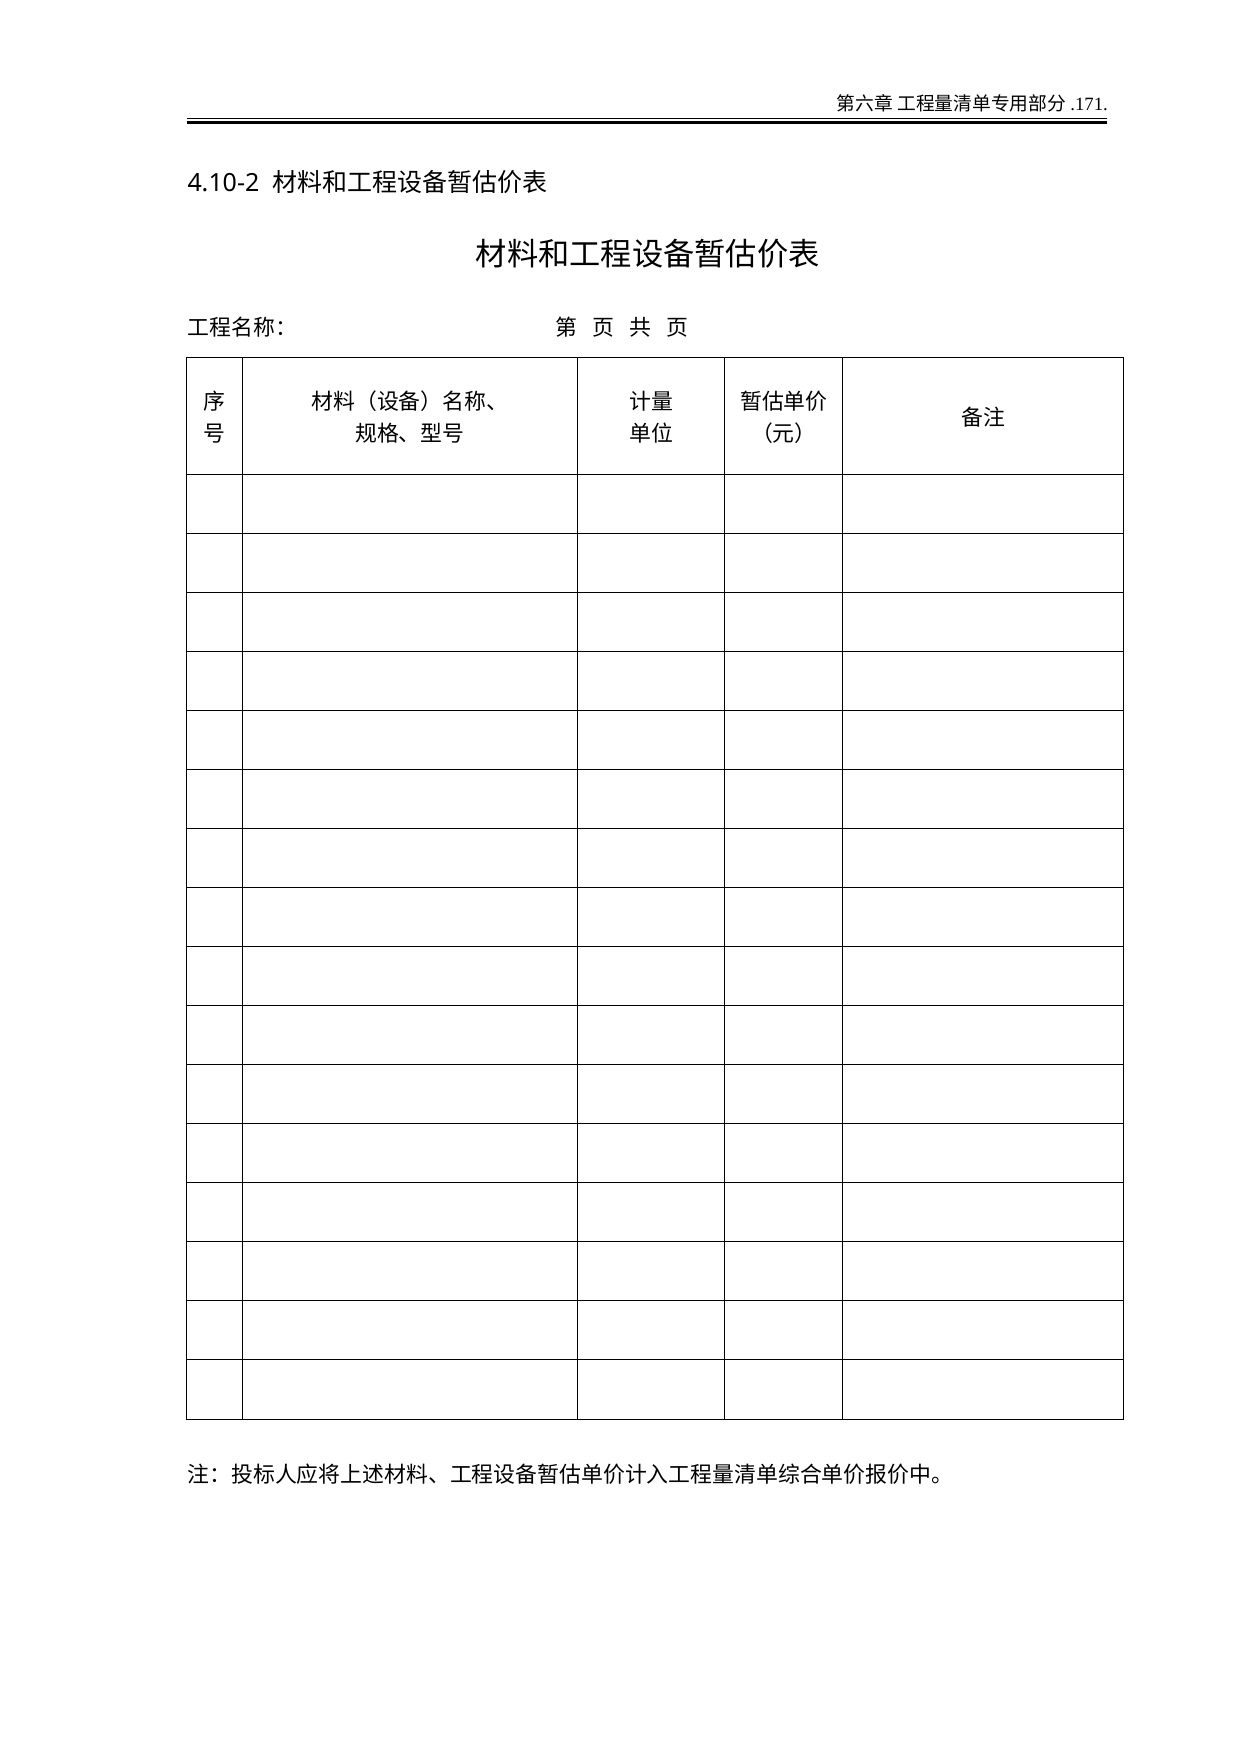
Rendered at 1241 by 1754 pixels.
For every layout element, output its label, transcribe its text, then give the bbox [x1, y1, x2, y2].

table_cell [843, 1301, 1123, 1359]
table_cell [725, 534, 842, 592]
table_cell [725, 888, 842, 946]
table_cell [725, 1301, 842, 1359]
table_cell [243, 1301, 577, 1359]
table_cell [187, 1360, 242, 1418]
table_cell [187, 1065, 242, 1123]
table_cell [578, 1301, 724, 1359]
text 工程名称： 第 页 共 页 [187, 310, 1107, 341]
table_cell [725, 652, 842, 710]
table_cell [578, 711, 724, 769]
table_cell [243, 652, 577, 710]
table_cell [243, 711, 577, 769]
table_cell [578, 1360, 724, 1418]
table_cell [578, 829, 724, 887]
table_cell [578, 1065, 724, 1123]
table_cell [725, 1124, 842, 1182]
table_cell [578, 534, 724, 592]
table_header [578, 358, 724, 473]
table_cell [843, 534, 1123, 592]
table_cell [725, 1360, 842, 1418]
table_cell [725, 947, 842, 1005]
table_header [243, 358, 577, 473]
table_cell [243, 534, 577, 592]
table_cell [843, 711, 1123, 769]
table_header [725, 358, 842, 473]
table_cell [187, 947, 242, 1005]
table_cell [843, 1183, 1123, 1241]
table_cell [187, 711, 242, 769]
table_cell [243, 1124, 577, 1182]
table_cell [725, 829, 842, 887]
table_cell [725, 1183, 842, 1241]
text 材料和工程设备暂估价表 [187, 229, 1107, 274]
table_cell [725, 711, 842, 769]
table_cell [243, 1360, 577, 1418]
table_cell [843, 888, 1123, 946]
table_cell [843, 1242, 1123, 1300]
text 4.10-2 材料和工程设备暂估价表 [187, 162, 1107, 199]
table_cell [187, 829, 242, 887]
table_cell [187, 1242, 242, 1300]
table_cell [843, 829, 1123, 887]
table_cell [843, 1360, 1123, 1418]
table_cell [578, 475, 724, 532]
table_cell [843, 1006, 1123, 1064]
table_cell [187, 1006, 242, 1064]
text 注：投标人应将上述材料、工程设备暂估单价计入工程量清单综合单价报价中。 [187, 1457, 1107, 1488]
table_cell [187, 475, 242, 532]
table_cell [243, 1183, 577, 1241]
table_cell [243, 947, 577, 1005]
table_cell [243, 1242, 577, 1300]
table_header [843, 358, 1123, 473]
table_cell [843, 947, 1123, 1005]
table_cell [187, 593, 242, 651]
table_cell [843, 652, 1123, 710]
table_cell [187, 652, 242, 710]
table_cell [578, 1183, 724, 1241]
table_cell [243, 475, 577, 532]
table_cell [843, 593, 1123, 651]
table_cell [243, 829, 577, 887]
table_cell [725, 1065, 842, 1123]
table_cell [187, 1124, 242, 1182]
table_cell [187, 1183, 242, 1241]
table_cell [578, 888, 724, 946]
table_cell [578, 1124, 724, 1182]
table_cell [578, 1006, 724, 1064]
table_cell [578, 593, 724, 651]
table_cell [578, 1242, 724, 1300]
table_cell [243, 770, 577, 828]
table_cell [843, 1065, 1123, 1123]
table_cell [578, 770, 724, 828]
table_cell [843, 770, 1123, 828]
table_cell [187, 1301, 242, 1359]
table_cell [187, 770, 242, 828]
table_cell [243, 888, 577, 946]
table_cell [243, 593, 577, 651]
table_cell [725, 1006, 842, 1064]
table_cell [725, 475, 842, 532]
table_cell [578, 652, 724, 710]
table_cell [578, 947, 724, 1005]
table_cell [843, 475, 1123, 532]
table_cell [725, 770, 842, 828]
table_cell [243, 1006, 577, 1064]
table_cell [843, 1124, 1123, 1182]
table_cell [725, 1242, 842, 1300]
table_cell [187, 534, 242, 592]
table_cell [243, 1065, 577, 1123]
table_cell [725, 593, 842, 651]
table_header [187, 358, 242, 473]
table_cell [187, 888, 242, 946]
